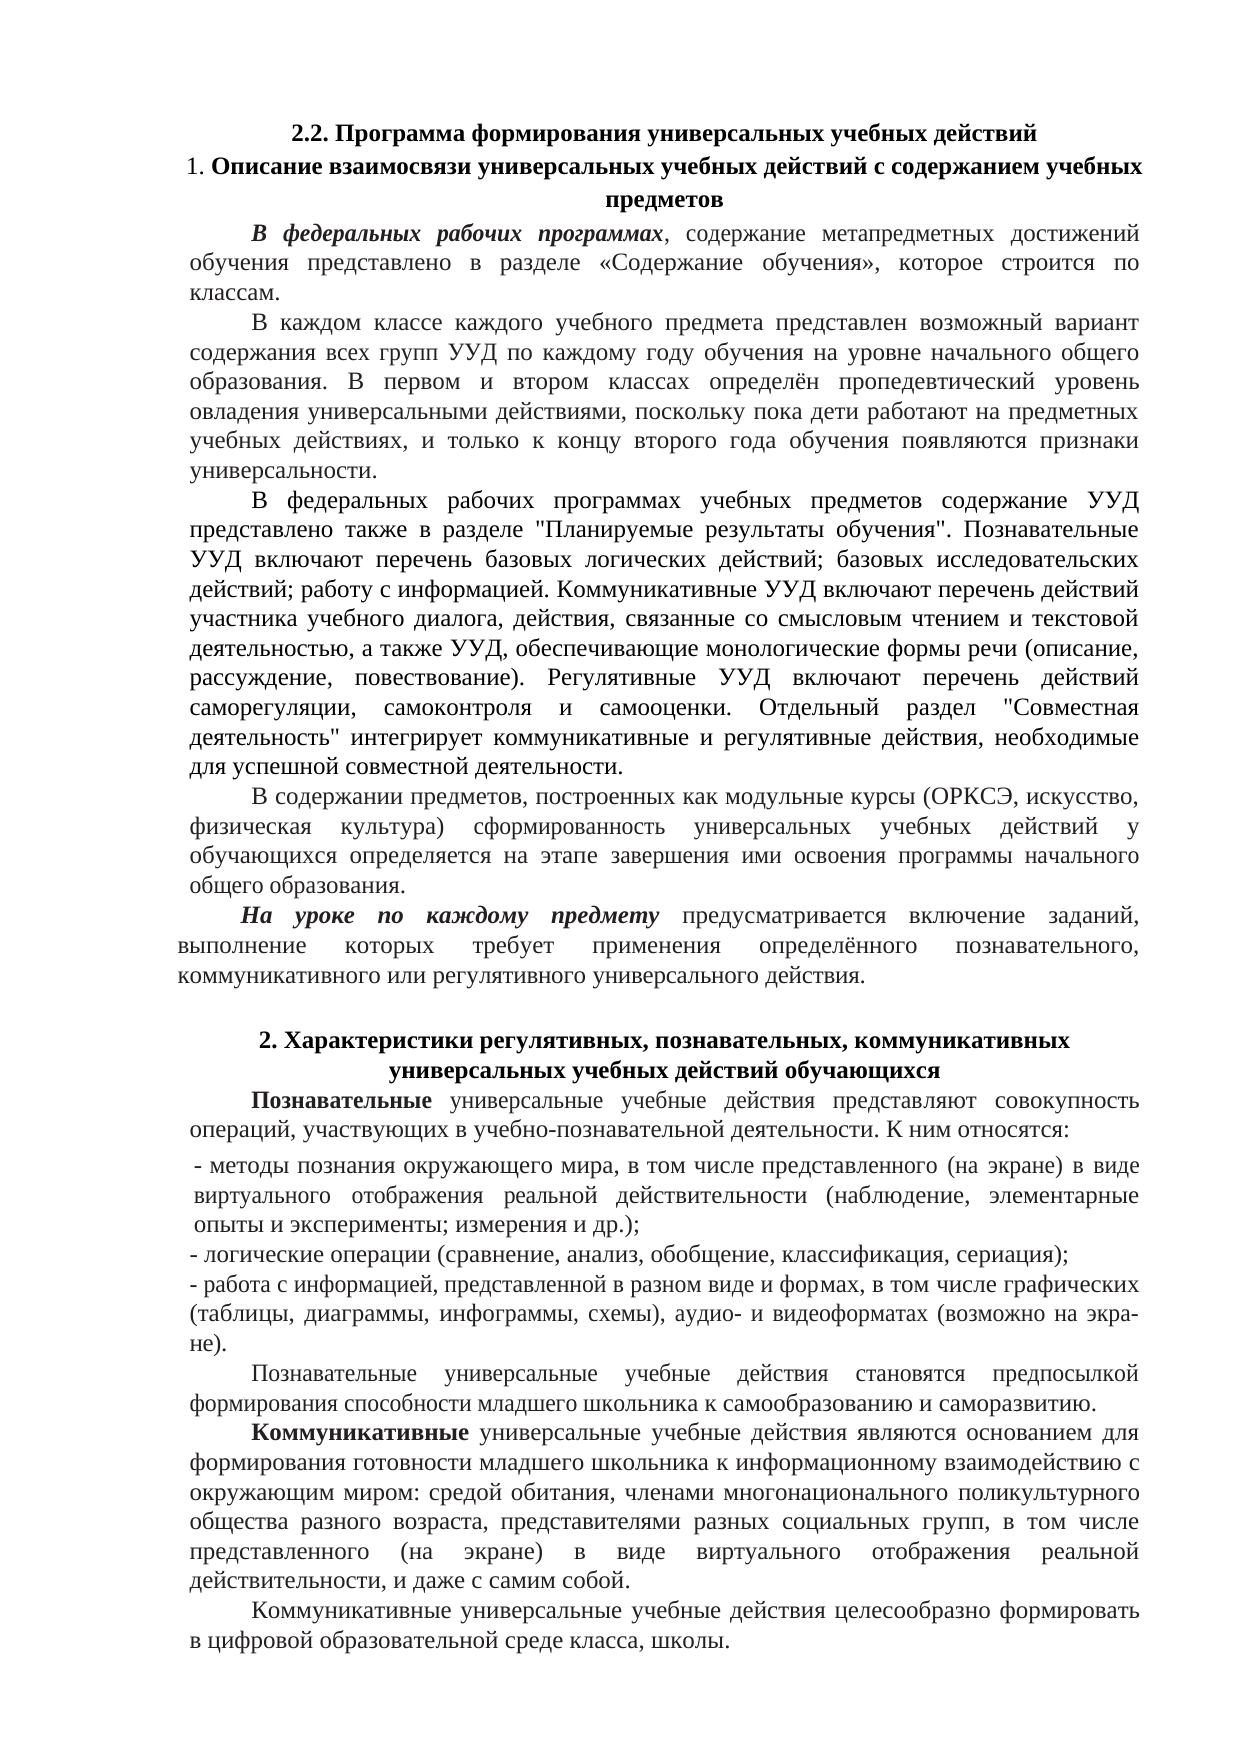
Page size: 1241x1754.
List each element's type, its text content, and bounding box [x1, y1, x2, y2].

text 1. Описание взаимосвязи универсальных учебных действий с содержанием учебных предметов [177, 151, 1152, 213]
text - методы познания окружающего мира, в том числе представленного (на экране) в виде виртуального отображения реальной действительности (наблюдение, элементарные опыты и эксперименты; измерения и др.); [193, 1150, 1140, 1238]
text Познавательные универсальные учебные действия представляют совокупность операций, участвующих в учебно-познавательной деятельности. К ним относятся: [189, 1085, 1140, 1143]
text Коммуникативные универсальные учебные действия являются основанием для формирования готовности младшего школьника к информационному взаимодействию с окружающим миром: средой обитания, членами многонационального поликультурного общества разного возраста, представителями разных социальных групп, в том числе представленного (на экране) в виде виртуального отображения реальной действительности, и даже с самим собой. [189, 1417, 1140, 1594]
text Познавательные универсальные учебные действия становятся предпосылкой формирования способности младшего школьника к самообразованию и саморазвитию. [189, 1358, 1140, 1416]
text В федеральных рабочих программах, содержание метапредметных достижений обучения представлено в разделе «Содержание обучения», которое строится по классам. [189, 218, 1140, 306]
text В каждом классе каждого учебного предмета представлен возможный вариант содержания всех групп УУД по каждому году обучения на уровне начального общего образования. В первом и втором классах определён пропедевтический уровень овладения универсальными действиями, поскольку пока дети работают на предметных учебных действиях, и только к концу второго года обучения появляются признаки универсальности. [189, 307, 1140, 484]
text В федеральных рабочих программах учебных предметов содержание УУД представлено также в разделе "Планируемые результаты обучения". Познавательные УУД включают перечень базовых логических действий; базовых исследовательских действий; работу с информацией. Коммуникативные УУД включают перечень действий участника учебного диалога, действия, связанные со смысловым чтением и текстовой деятельностью, а также УУД, обеспечивающие монологические формы речи (описание, рассуждение, повествование). Регулятивные УУД включают перечень действий саморегуляции, самоконтроля и самооценки. Отдельный раздел "Совместная деятельность" интегрирует коммуникативные и регулятивные действия, необходимые для успешной совместной деятельности. [189, 485, 1140, 780]
text 2.2. Программа формирования универсальных учебных действий [177, 118, 1152, 147]
text На уроке по каждому предмету предусматривается включение заданий, выполнение которых требует применения определённого познавательного, коммуникативного или регулятивного универсального действия. [177, 901, 1140, 988]
text - работа с информацией, представленной в разном виде и формах, в том числе графических (таблицы, диаграммы, инфограммы, схемы), аудио- и видеоформатах (возможно на экра- не). [189, 1269, 1140, 1357]
text 2. Характеристики регулятивных, познавательных, коммуникативных универсальных учебных действий обучающихся [177, 1026, 1152, 1084]
text Коммуникативные универсальные учебные действия целесообразно формировать в цифровой образовательной среде класса, школы. [189, 1595, 1140, 1654]
text В содержании предметов, построенных как модульные курсы (ОРКСЭ, искусство, физическая культура) сформированность универсальных учебных действий у обучающихся определяется на этапе завершения ими освоения программы начального общего образования. [189, 781, 1140, 899]
text - логические операции (сравнение, анализ, обобщение, классификация, сериация); [189, 1239, 1140, 1268]
